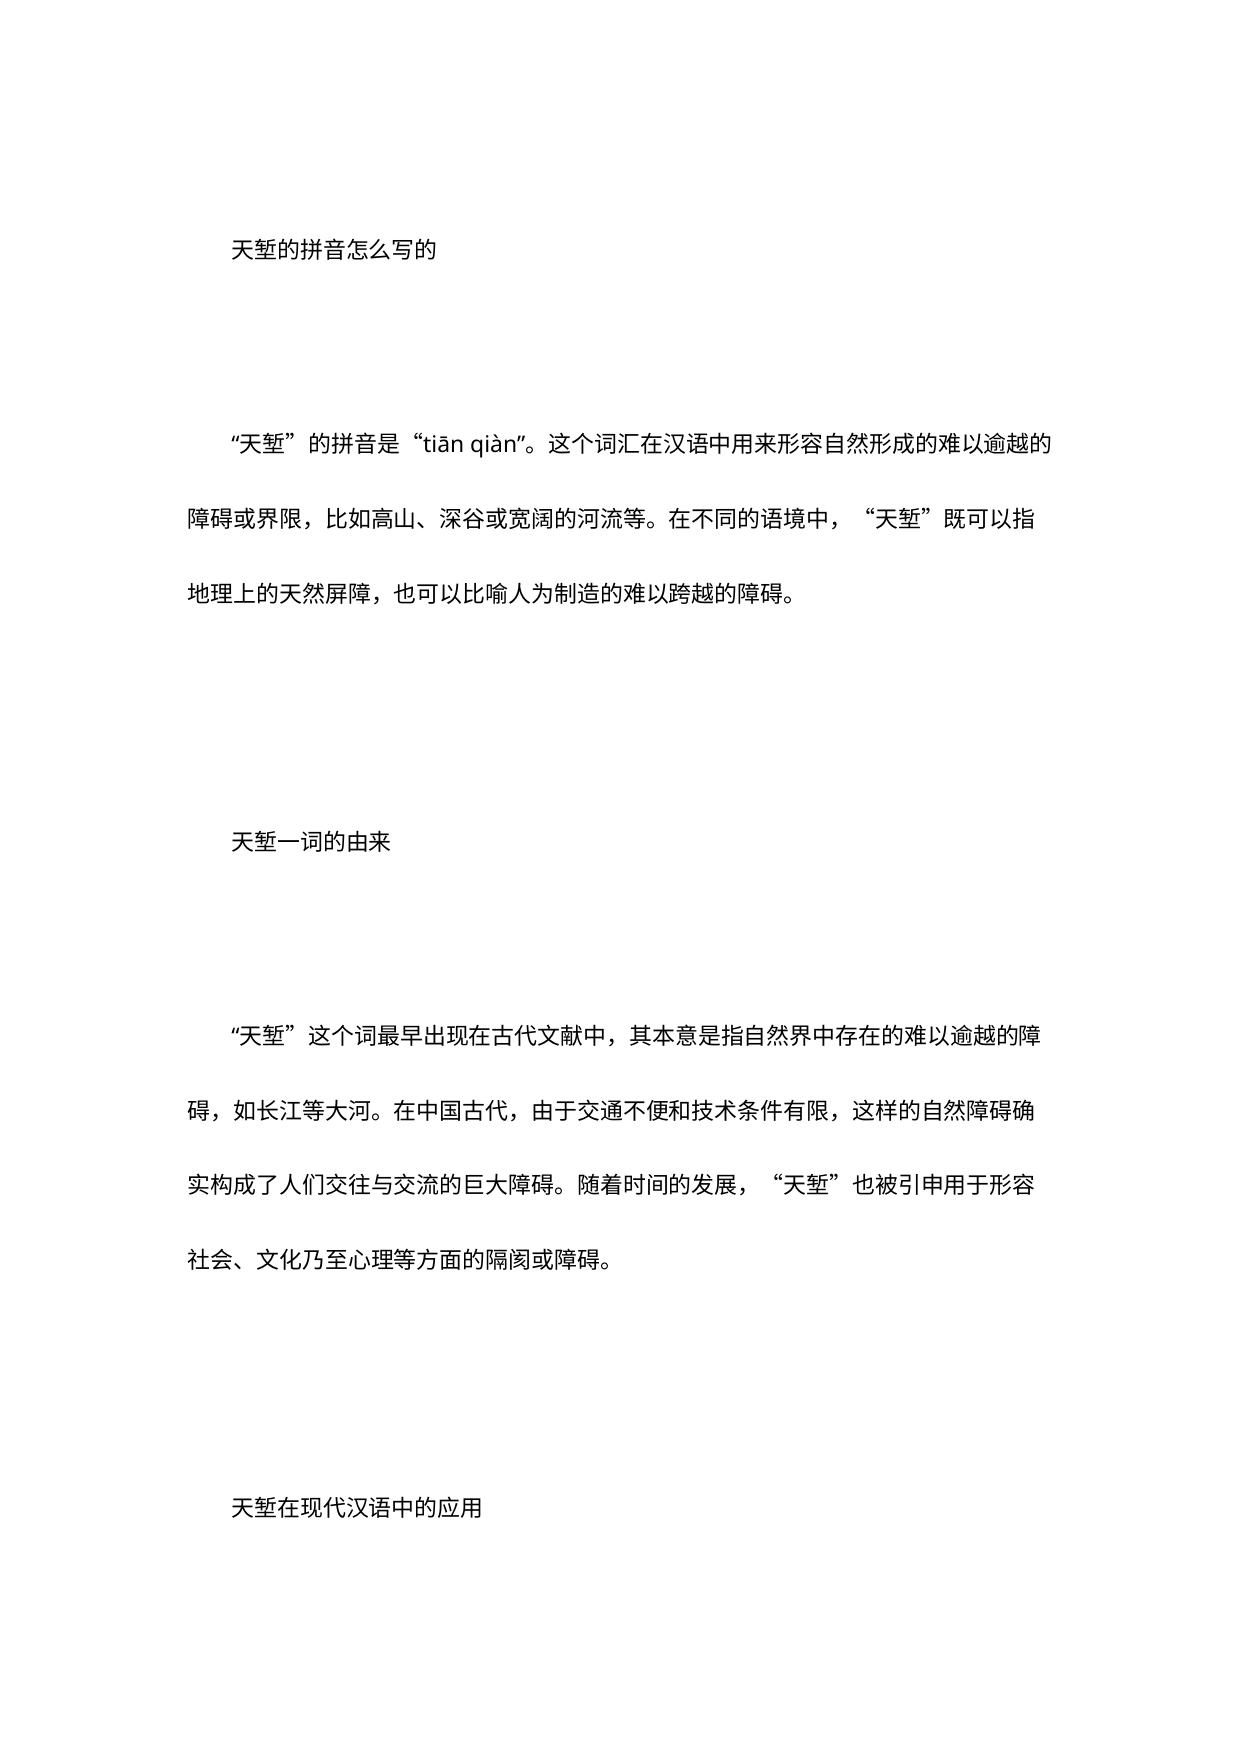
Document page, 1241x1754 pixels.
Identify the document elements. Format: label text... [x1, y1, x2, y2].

text 天堑的拼音怎么写的 [187, 216, 1053, 281]
text 天堑在现代汉语中的应用 [187, 1474, 1053, 1539]
text 天堑一词的由来 [187, 808, 1053, 873]
text “天堑”的拼音是“tiān qiàn”。这个词汇在汉语中用来形容自然形成的难以逾越的障碍或界限，比如高山、深谷或宽阔的河流等。在不同的语境中，“天堑”既可以指地理上的天然屏障，也可以比喻人为制造的难以跨越的障碍。 [187, 410, 1053, 624]
text “天堑”这个词最早出现在古代文献中，其本意是指自然界中存在的难以逾越的障碍，如长江等大河。在中国古代，由于交通不便和技术条件有限，这样的自然障碍确实构成了人们交往与交流的巨大障碍。随着时间的发展，“天堑”也被引申用于形容社会、文化乃至心理等方面的隔阂或障碍。 [187, 1002, 1053, 1291]
